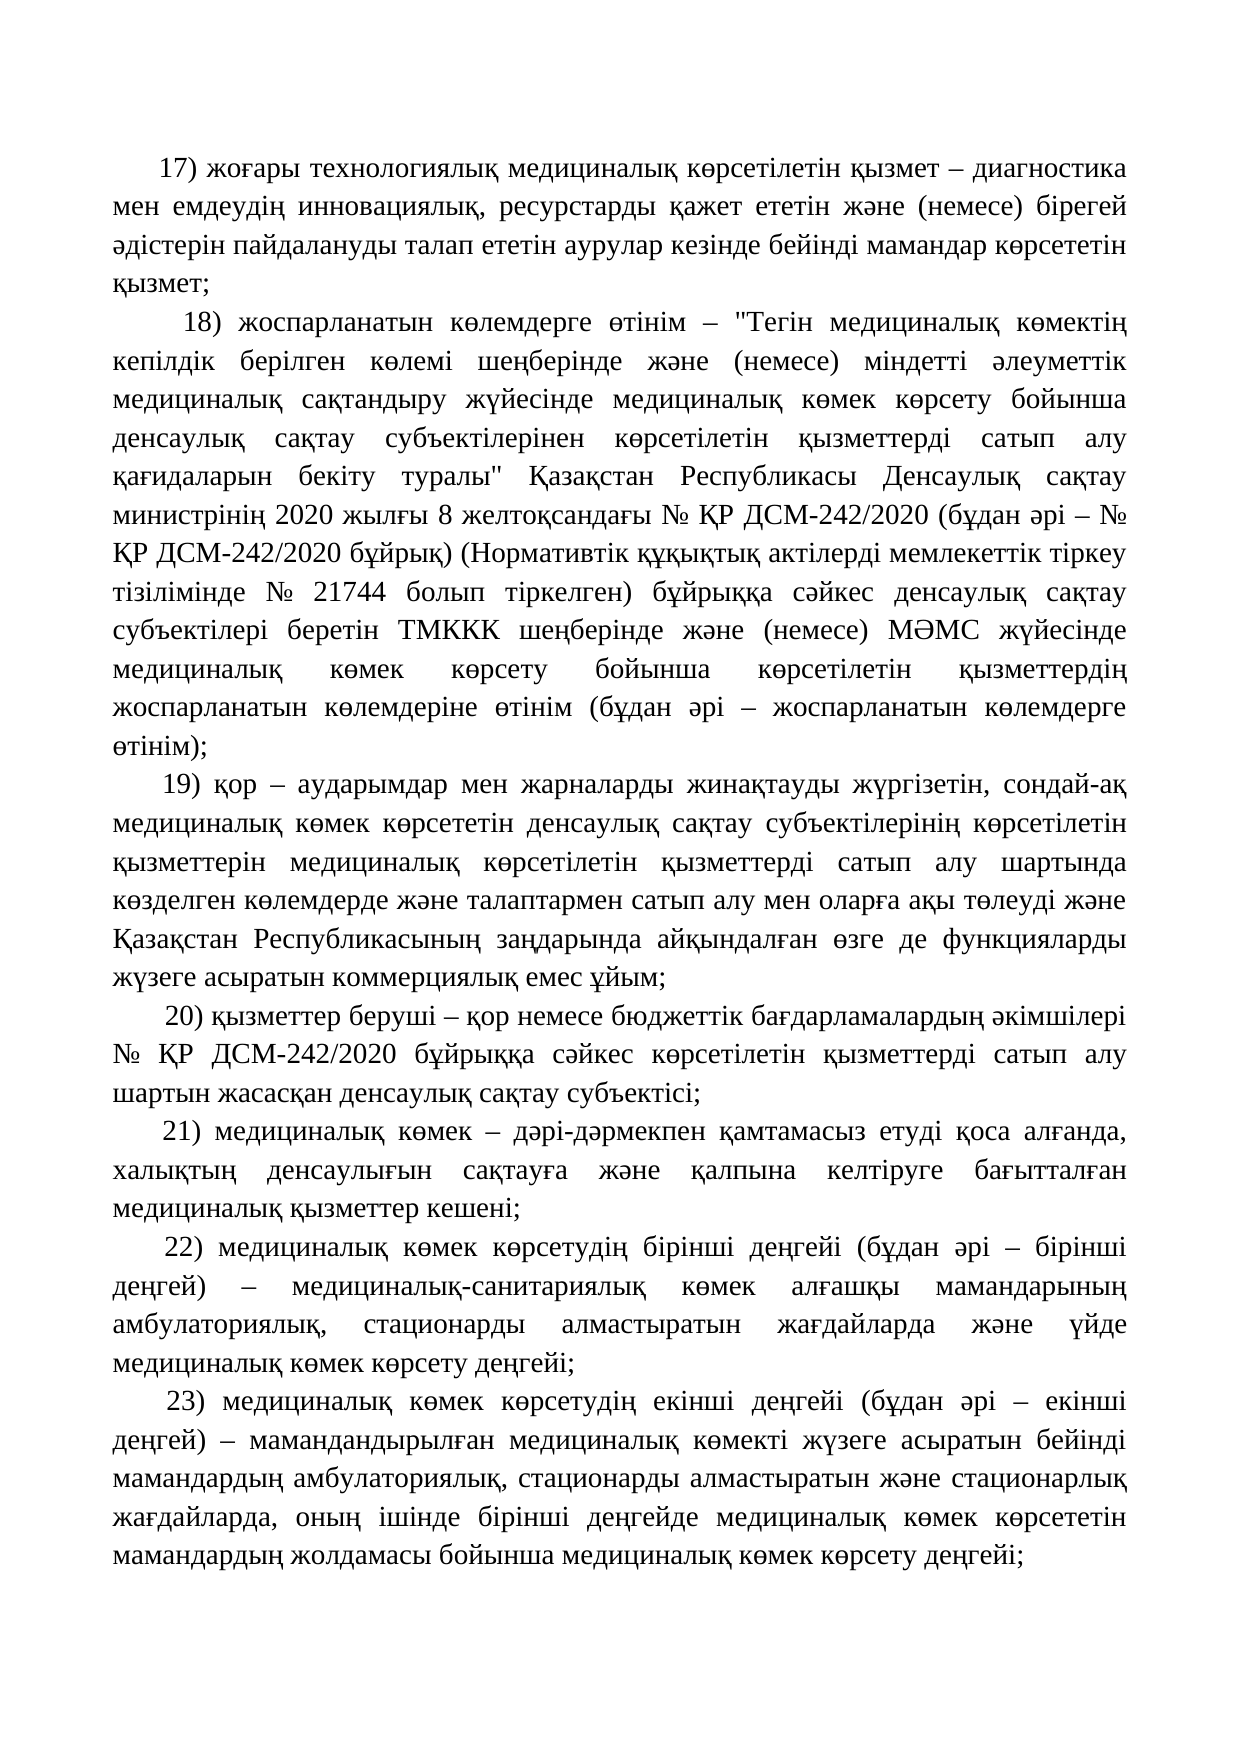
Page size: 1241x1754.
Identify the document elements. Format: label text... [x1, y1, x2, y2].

text 22) медициналық көмек көрсетудің бірінші деңгейі (бұдан әрі – бірінші деңгей) – медициналық-санитариялық көмек алғашқы мамандарының амбулаториялық, стационарды алмастыратын жағдайларда және үйде медициналық көмек көрсету деңгейі; [112, 1229, 1128, 1378]
text 18) жоспарланатын көлемдерге өтінім – "Тегін медициналық көмектің кепілдік берілген көлемі шеңберінде және (немесе) міндетті әлеуметтік медициналық сақтандыру жүйесінде медициналық көмек көрсету бойынша денсаулық сақтау субъектілерінен көрсетілетін қызметтерді сатып алу қағидаларын бекіту туралы" Қазақстан Республикасы Денсаулық сақтау министрінің 2020 жылғы 8 желтоқсандағы № ҚР ДСМ-242/2020 (бұдан әрі – № ҚР ДСМ-242/2020 бұйрық) (Нормативтік құқықтық актілерді мемлекеттік тіркеу тізілімінде № 21744 болып тіркелген) бұйрыққа сәйкес денсаулық сақтау субъектілері беретін ТМККК шеңберінде және (немесе) МӘМС жүйесінде медициналық көмек көрсету бойынша көрсетілетін қызметтердің жоспарланатын көлемдеріне өтінім (бұдан әрі – жоспарланатын көлемдерге өтінім); [112, 304, 1128, 762]
text 20) қызметтер беруші – қор немесе бюджеттік бағдарламалардың әкімшілері № ҚР ДСМ-242/2020 бұйрыққа сәйкес көрсетілетін қызметтерді сатып алу шартын жасасқан денсаулық сақтау субъектісі; [112, 998, 1128, 1108]
text 21) медициналық көмек – дәрі-дәрмекпен қамтамасыз етуді қоса алғанда, халықтың денсаулығын сақтауға және қалпына келтіруге бағытталған медициналық қызметтер кешені; [112, 1113, 1128, 1224]
text 19) қор – аударымдар мен жарналарды жинақтауды жүргізетін, сондай-ақ медициналық көмек көрсететін денсаулық сақтау субъектілерінің көрсетілетін қызметтерін медициналық көрсетілетін қызметтерді сатып алу шартында көзделген көлемдерде және талаптармен сатып алу мен оларға ақы төлеуді және Қазақстан Республикасының заңдарында айқындалған өзге де функцияларды жүзеге асыратын коммерциялық емес ұйым; [112, 767, 1128, 993]
text 17) жоғары технологиялық медициналық көрсетілетін қызмет – диагностика мен емдеудің инновациялық, ресурстарды қажет ететін және (немесе) бірегей әдістерін пайдалануды талап ететін аурулар кезінде бейінді мамандар көрсететін қызмет; [112, 150, 1128, 299]
text 23) медициналық көмек көрсетудің екінші деңгейі (бұдан әрі – екінші деңгей) – мамандандырылған медициналық көмекті жүзеге асыратын бейінді мамандардың амбулаториялық, стационарды алмастыратын және стационарлық жағдайларда, оның ішінде бірінші деңгейде медициналық көмек көрсететін мамандардың жолдамасы бойынша медициналық көмек көрсету деңгейі; [112, 1383, 1128, 1571]
